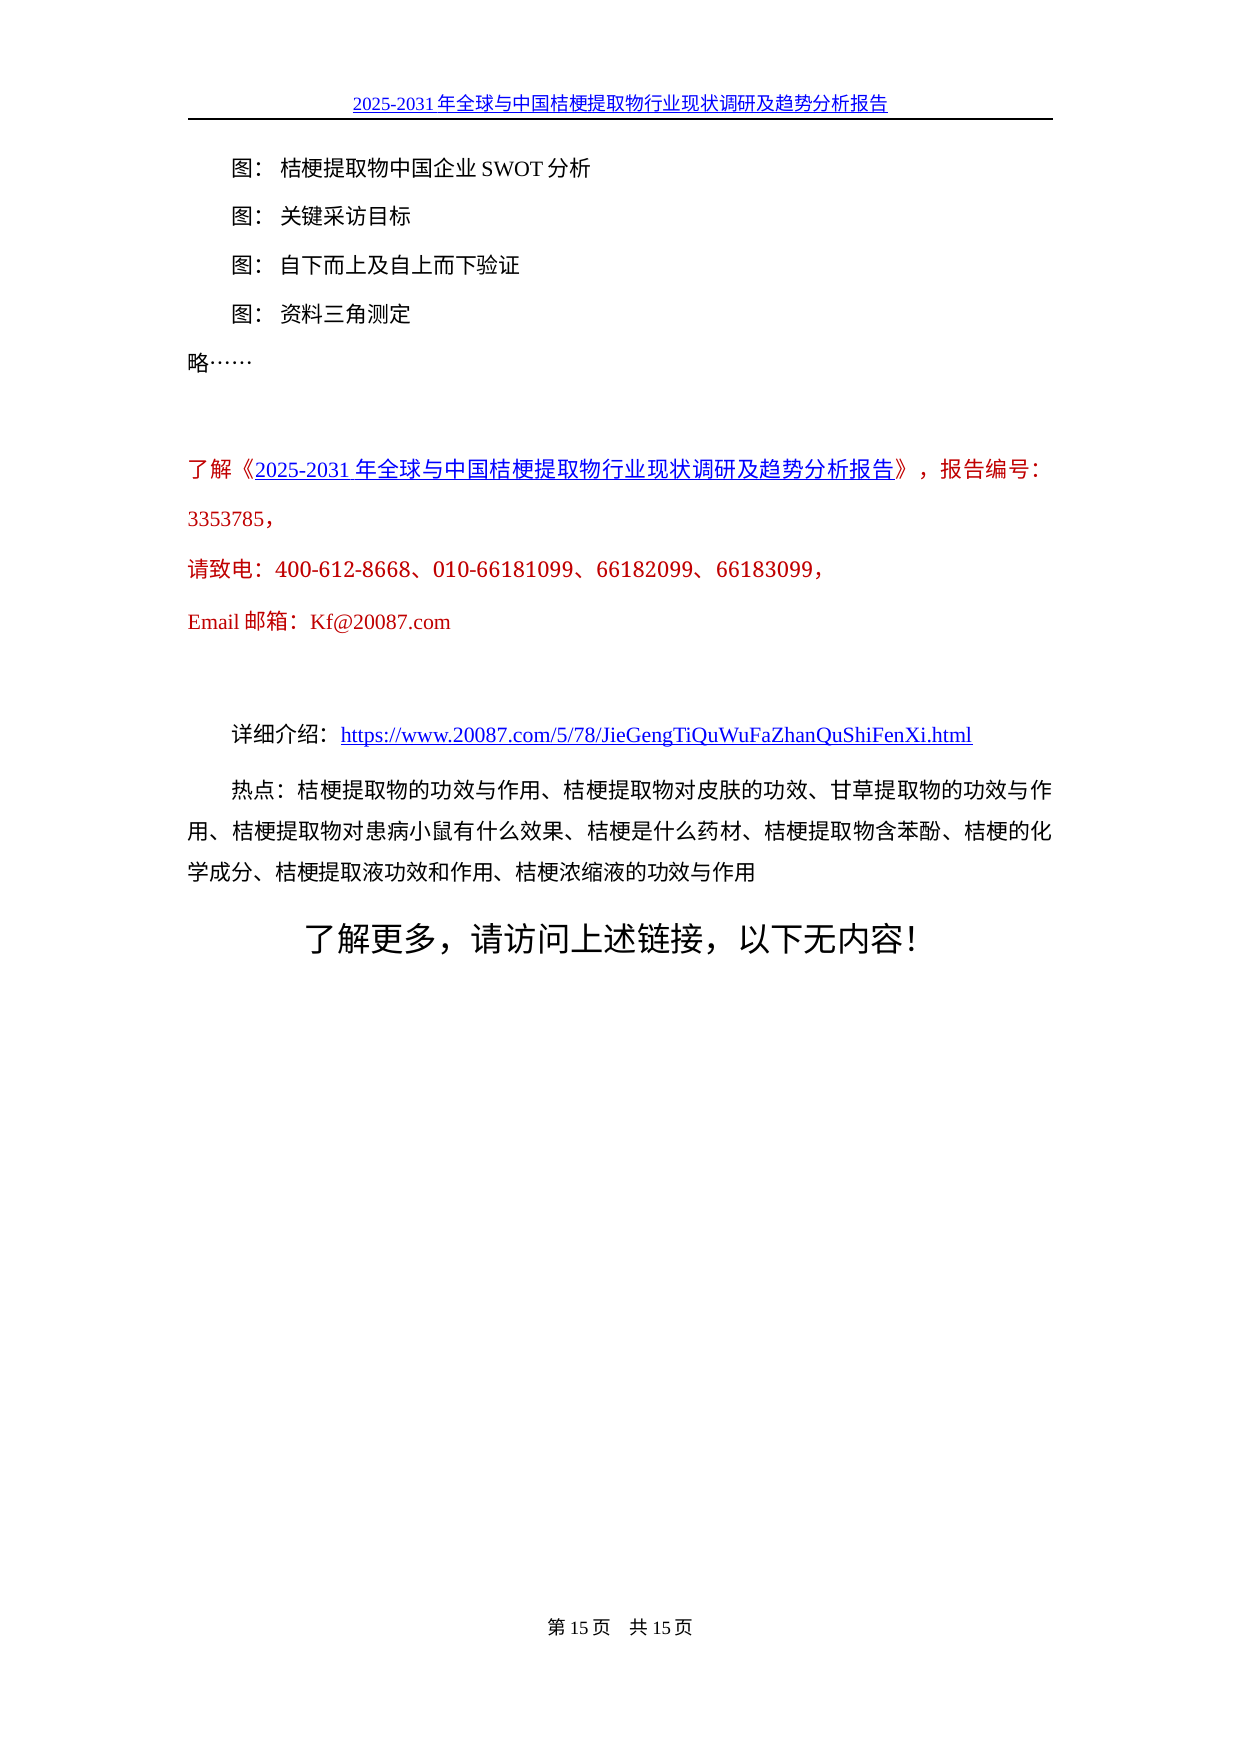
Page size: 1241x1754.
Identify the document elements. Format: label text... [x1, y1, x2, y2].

text 详细介绍：https://www.20087.com/5/78/JieGengTiQuWuFaZhanQuShiFenXi.html [187, 716, 1053, 749]
title 了解更多，请访问上述链接，以下无内容！ [187, 904, 1053, 969]
text Email邮箱：Kf@20087.com [187, 603, 1053, 636]
text 热点：桔梗提取物的功效与作用、桔梗提取物对皮肤的功效、甘草提取物的功效与作用、桔梗提取物对患病小鼠有什么效果、桔梗是什么药材、桔梗提取物含苯酚、桔梗的化学成分、桔梗提取液功效和作用、桔梗浓缩液的功效与作用 [187, 773, 1053, 887]
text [187, 150, 1053, 378]
text 了解《2025-2031年全球与中国桔梗提取物行业现状调研及趋势分析报告》，报告编号：3353785， [187, 452, 1053, 533]
text 请致电：400-612-8668、010-66181099、66182099、66183099， [187, 552, 1053, 584]
